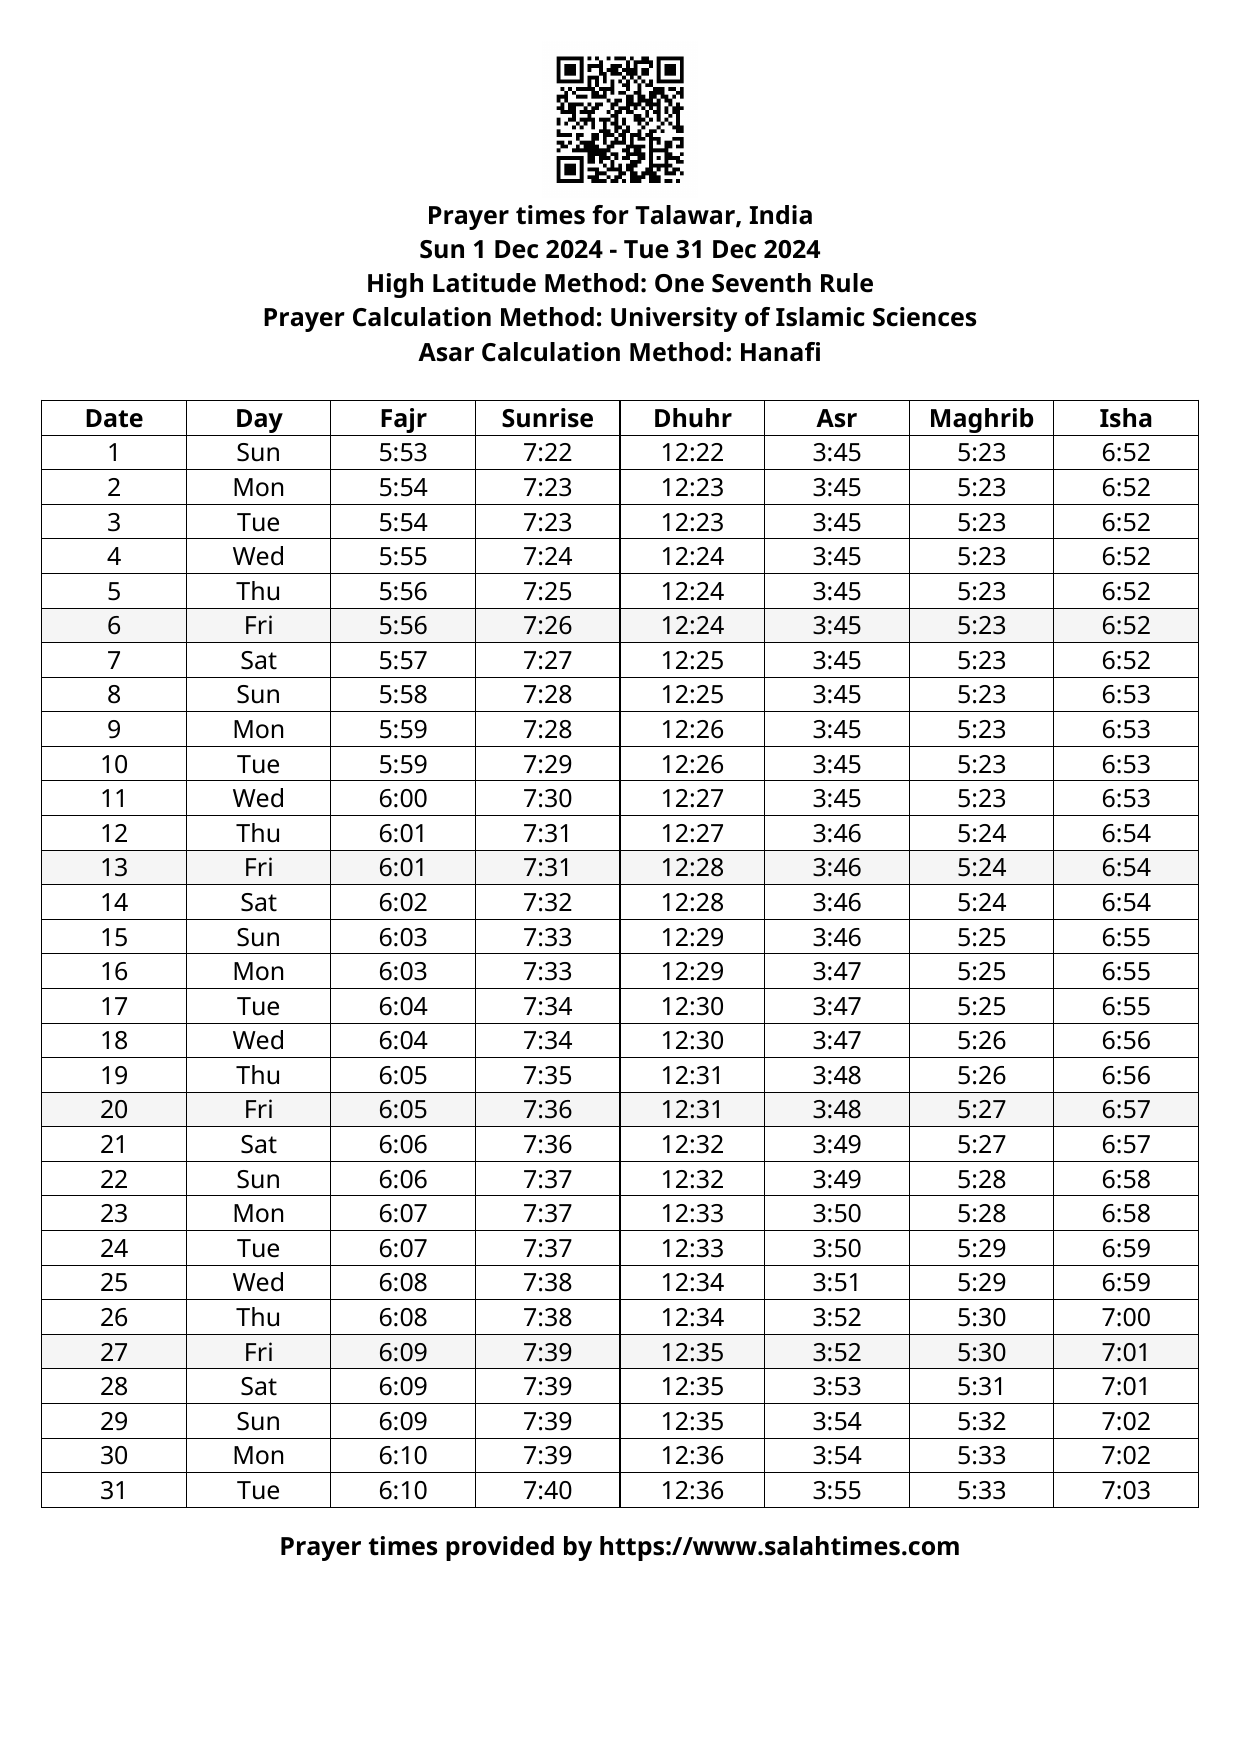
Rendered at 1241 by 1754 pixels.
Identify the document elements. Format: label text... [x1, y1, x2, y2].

table_cell 6:52 [1054, 505, 1198, 538]
table_cell 3:47 [765, 989, 909, 1022]
table_cell 7:02 [1054, 1404, 1198, 1437]
table_cell 12:24 [621, 574, 764, 607]
table_cell 14 [42, 885, 186, 919]
table_cell 7:33 [476, 954, 619, 988]
table_cell 6:54 [1054, 816, 1198, 849]
table_cell 7:31 [476, 816, 619, 849]
table_cell Sun [187, 678, 330, 711]
table_cell 12:22 [621, 436, 764, 469]
table_cell 5:33 [910, 1439, 1053, 1472]
table_cell 5:25 [910, 954, 1053, 988]
table_cell 12:27 [621, 816, 764, 849]
table_cell 6:09 [331, 1404, 475, 1437]
table_cell 6:53 [1054, 678, 1198, 711]
table_cell 3:52 [765, 1335, 909, 1368]
table_cell 3:45 [765, 436, 909, 469]
table_cell 7:34 [476, 1024, 619, 1057]
text High Latitude Method: One Seventh Rule [42, 266, 1198, 300]
table_cell 5:24 [910, 816, 1053, 849]
table_cell 7:39 [476, 1335, 619, 1368]
table_cell 7:23 [476, 505, 619, 538]
table_cell 25 [42, 1266, 186, 1299]
table_cell 7:27 [476, 643, 619, 677]
table_cell 3:51 [765, 1266, 909, 1299]
table_header Sunrise [476, 401, 619, 434]
table_cell 7:22 [476, 436, 619, 469]
table_cell 6:58 [1054, 1162, 1198, 1195]
table_cell 6:54 [1054, 885, 1198, 919]
table_cell 7:36 [476, 1127, 619, 1161]
table_cell 3:45 [765, 470, 909, 504]
table_cell 7:39 [476, 1369, 619, 1403]
table_cell 21 [42, 1127, 186, 1161]
table_cell Fri [187, 1093, 330, 1126]
table_cell 5:56 [331, 609, 475, 642]
table_cell 6:05 [331, 1093, 475, 1126]
table_cell 12:30 [621, 989, 764, 1022]
table_cell 7:37 [476, 1196, 619, 1230]
table_cell 5:55 [331, 539, 475, 573]
table_cell Tue [187, 1231, 330, 1264]
table_cell Thu [187, 1300, 330, 1334]
table_cell 5:27 [910, 1127, 1053, 1161]
table_cell 5:58 [331, 678, 475, 711]
table_cell 5:24 [910, 851, 1053, 884]
table_cell 12:23 [621, 505, 764, 538]
table_cell 6:52 [1054, 643, 1198, 677]
table_cell 9 [42, 712, 186, 746]
table_cell 27 [42, 1335, 186, 1368]
table_cell 5:23 [910, 712, 1053, 746]
table_cell 7:35 [476, 1058, 619, 1092]
table_header Dhuhr [621, 401, 764, 434]
table_cell 5:30 [910, 1300, 1053, 1334]
table_cell Mon [187, 1196, 330, 1230]
table_cell 12:36 [621, 1473, 764, 1507]
table_cell 3:48 [765, 1093, 909, 1126]
table_cell 3:45 [765, 643, 909, 677]
table_cell 3:52 [765, 1300, 909, 1334]
table_cell 5:56 [331, 574, 475, 607]
table_cell 5:28 [910, 1196, 1053, 1230]
table_cell 6:57 [1054, 1093, 1198, 1126]
table_cell Thu [187, 816, 330, 849]
table_header Fajr [331, 401, 475, 434]
table_cell Sun [187, 920, 330, 953]
table_cell 7:37 [476, 1162, 619, 1195]
table_cell 6:59 [1054, 1266, 1198, 1299]
table_cell 5:57 [331, 643, 475, 677]
table_cell 6:52 [1054, 470, 1198, 504]
table_cell 3:45 [765, 781, 909, 815]
table_cell 3:54 [765, 1404, 909, 1437]
table_cell 3:45 [765, 678, 909, 711]
table_cell Tue [187, 505, 330, 538]
table_cell 5:28 [910, 1162, 1053, 1195]
table_cell 12:35 [621, 1335, 764, 1368]
table_cell 5:29 [910, 1231, 1053, 1264]
table_cell 5:23 [910, 574, 1053, 607]
table_cell 6:53 [1054, 747, 1198, 780]
table_cell 7:31 [476, 851, 619, 884]
table_cell 3:54 [765, 1439, 909, 1472]
table_cell 5:23 [910, 436, 1053, 469]
text Prayer times provided by https://www.salahtimes.com [42, 1528, 1198, 1563]
table_cell Wed [187, 1024, 330, 1057]
table_cell 6:57 [1054, 1127, 1198, 1161]
table_cell 6:08 [331, 1266, 475, 1299]
table_header Day [187, 401, 330, 434]
table_cell 3:46 [765, 885, 909, 919]
table_cell 5:54 [331, 505, 475, 538]
table_cell 1 [42, 436, 186, 469]
table_cell 6:52 [1054, 436, 1198, 469]
table_cell 12:26 [621, 747, 764, 780]
table_cell 7:24 [476, 539, 619, 573]
table_cell 7:01 [1054, 1335, 1198, 1368]
table_cell 12:29 [621, 920, 764, 953]
table_cell Mon [187, 954, 330, 988]
table_cell 12:28 [621, 851, 764, 884]
table_cell 7 [42, 643, 186, 677]
table_cell 26 [42, 1300, 186, 1334]
table_cell 5:23 [910, 539, 1053, 573]
table_cell 5:23 [910, 470, 1053, 504]
table_cell 7:25 [476, 574, 619, 607]
table_cell 12:36 [621, 1439, 764, 1472]
table_cell 3:46 [765, 816, 909, 849]
table_cell 6:54 [1054, 851, 1198, 884]
table_cell 3:45 [765, 712, 909, 746]
table_cell 7:39 [476, 1404, 619, 1437]
table_cell 6:10 [331, 1439, 475, 1472]
table_header Asr [765, 401, 909, 434]
table_cell 24 [42, 1231, 186, 1264]
table_cell 12:33 [621, 1196, 764, 1230]
table_cell 4 [42, 539, 186, 573]
table_cell Mon [187, 712, 330, 746]
table_cell 7:36 [476, 1093, 619, 1126]
table_cell 6:53 [1054, 712, 1198, 746]
table_cell 5:27 [910, 1093, 1053, 1126]
table_cell Sun [187, 1404, 330, 1437]
table_cell 6:52 [1054, 609, 1198, 642]
table_cell 3:55 [765, 1473, 909, 1507]
table_cell 5:23 [910, 643, 1053, 677]
table_cell 7:03 [1054, 1473, 1198, 1507]
table_cell 6:02 [331, 885, 475, 919]
table_cell 19 [42, 1058, 186, 1092]
table_cell 6:55 [1054, 954, 1198, 988]
table_cell 7:29 [476, 747, 619, 780]
table_cell 12:29 [621, 954, 764, 988]
table_cell 3:53 [765, 1369, 909, 1403]
table_cell Sun [187, 1162, 330, 1195]
table_cell 6:00 [331, 781, 475, 815]
table_cell 29 [42, 1404, 186, 1437]
table_cell 10 [42, 747, 186, 780]
table_cell 12:27 [621, 781, 764, 815]
table_cell Mon [187, 470, 330, 504]
table_cell 5 [42, 574, 186, 607]
table_cell 5:23 [910, 609, 1053, 642]
table_cell 7:37 [476, 1231, 619, 1264]
table_cell Wed [187, 539, 330, 573]
text Sun 1 Dec 2024 - Tue 31 Dec 2024 [42, 232, 1198, 266]
table_cell 7:02 [1054, 1439, 1198, 1472]
table_cell 3:49 [765, 1127, 909, 1161]
table_cell 13 [42, 851, 186, 884]
table_cell 6:59 [1054, 1231, 1198, 1264]
table_cell Thu [187, 1058, 330, 1092]
table_cell 7:38 [476, 1266, 619, 1299]
table_cell 5:23 [910, 505, 1053, 538]
table_cell 3:45 [765, 539, 909, 573]
table_cell 6:09 [331, 1369, 475, 1403]
table_cell 17 [42, 989, 186, 1022]
table_cell 5:32 [910, 1404, 1053, 1437]
table_cell 7:28 [476, 712, 619, 746]
table_cell 3:45 [765, 609, 909, 642]
table_cell 5:29 [910, 1266, 1053, 1299]
table_cell 5:30 [910, 1335, 1053, 1368]
table_cell Wed [187, 1266, 330, 1299]
table_cell 6:01 [331, 816, 475, 849]
table_cell 15 [42, 920, 186, 953]
table_cell 6:06 [331, 1162, 475, 1195]
table_cell 5:25 [910, 989, 1053, 1022]
table_cell 16 [42, 954, 186, 988]
table_cell 7:01 [1054, 1369, 1198, 1403]
table_cell 18 [42, 1024, 186, 1057]
table_cell Sat [187, 643, 330, 677]
table_cell Fri [187, 609, 330, 642]
table_cell 3 [42, 505, 186, 538]
table_cell 5:23 [910, 678, 1053, 711]
table_cell 22 [42, 1162, 186, 1195]
table_cell 6:55 [1054, 989, 1198, 1022]
table_cell 5:26 [910, 1024, 1053, 1057]
table_cell 3:45 [765, 505, 909, 538]
table_cell 5:59 [331, 747, 475, 780]
table_cell Sat [187, 1369, 330, 1403]
table_cell 7:39 [476, 1439, 619, 1472]
table_cell 3:46 [765, 920, 909, 953]
table_cell Tue [187, 747, 330, 780]
table_cell 6:01 [331, 851, 475, 884]
table_cell 3:45 [765, 574, 909, 607]
table_cell 12:35 [621, 1404, 764, 1437]
table_cell Sat [187, 885, 330, 919]
table_cell 6:56 [1054, 1024, 1198, 1057]
table_cell 28 [42, 1369, 186, 1403]
table_cell 3:48 [765, 1058, 909, 1092]
table_cell 5:23 [910, 747, 1053, 780]
table_cell 12:24 [621, 609, 764, 642]
table_cell 7:30 [476, 781, 619, 815]
table_cell 6:52 [1054, 574, 1198, 607]
table_cell 6:08 [331, 1300, 475, 1334]
text Asar Calculation Method: Hanafi [42, 334, 1198, 368]
table_cell Sat [187, 1127, 330, 1161]
table_cell 6:55 [1054, 920, 1198, 953]
table_cell 7:32 [476, 885, 619, 919]
table_header Date [42, 401, 186, 434]
table_cell Wed [187, 781, 330, 815]
table_cell 7:28 [476, 678, 619, 711]
table_cell 6:05 [331, 1058, 475, 1092]
table_cell 5:31 [910, 1369, 1053, 1403]
table_cell 8 [42, 678, 186, 711]
table_cell 6:03 [331, 920, 475, 953]
table_cell 23 [42, 1196, 186, 1230]
table_header Isha [1054, 401, 1198, 434]
table_cell 5:25 [910, 920, 1053, 953]
table_cell 3:50 [765, 1231, 909, 1264]
table_cell 6:07 [331, 1231, 475, 1264]
table_cell 12:25 [621, 643, 764, 677]
table_cell 11 [42, 781, 186, 815]
table_cell 12:26 [621, 712, 764, 746]
text Prayer times for Talawar, India [42, 198, 1198, 232]
table_cell 7:38 [476, 1300, 619, 1334]
table_cell 12:32 [621, 1127, 764, 1161]
table_cell 6:04 [331, 1024, 475, 1057]
table_cell 12:34 [621, 1266, 764, 1299]
table_cell Tue [187, 989, 330, 1022]
table_cell 12:23 [621, 470, 764, 504]
table_cell 12:33 [621, 1231, 764, 1264]
table_cell Fri [187, 851, 330, 884]
table_cell 6:56 [1054, 1058, 1198, 1092]
table_header Maghrib [910, 401, 1053, 434]
table_cell Thu [187, 574, 330, 607]
table_cell Sun [187, 436, 330, 469]
table_cell 20 [42, 1093, 186, 1126]
table_cell 12:35 [621, 1369, 764, 1403]
table_cell 6:10 [331, 1473, 475, 1507]
table_cell 5:23 [910, 781, 1053, 815]
table_cell 5:24 [910, 885, 1053, 919]
table_cell 3:47 [765, 954, 909, 988]
table_cell 3:46 [765, 851, 909, 884]
table_cell 12:24 [621, 539, 764, 573]
table_cell 3:50 [765, 1196, 909, 1230]
table_cell 7:33 [476, 920, 619, 953]
table_cell 5:26 [910, 1058, 1053, 1092]
table_cell 12:30 [621, 1024, 764, 1057]
table_cell 6:58 [1054, 1196, 1198, 1230]
table_cell 6:06 [331, 1127, 475, 1161]
table_cell 3:45 [765, 747, 909, 780]
table_cell 3:49 [765, 1162, 909, 1195]
table_cell 7:26 [476, 609, 619, 642]
table_cell 6:04 [331, 989, 475, 1022]
table_cell 5:59 [331, 712, 475, 746]
table_cell 12:28 [621, 885, 764, 919]
table_cell 6:09 [331, 1335, 475, 1368]
table_cell 6:53 [1054, 781, 1198, 815]
table_cell 31 [42, 1473, 186, 1507]
table_cell 6:52 [1054, 539, 1198, 573]
text Prayer Calculation Method: University of Islamic Sciences [42, 300, 1198, 334]
table_cell 7:34 [476, 989, 619, 1022]
table_cell 12:32 [621, 1162, 764, 1195]
picture [542, 41, 699, 198]
table_cell Mon [187, 1439, 330, 1472]
table_cell 12:34 [621, 1300, 764, 1334]
table_cell 12:25 [621, 678, 764, 711]
table_cell 7:40 [476, 1473, 619, 1507]
table_cell 5:54 [331, 470, 475, 504]
table_cell 7:00 [1054, 1300, 1198, 1334]
table_cell 6 [42, 609, 186, 642]
table_cell 6:03 [331, 954, 475, 988]
table_cell 7:23 [476, 470, 619, 504]
table_cell 12:31 [621, 1093, 764, 1126]
table_cell Tue [187, 1473, 330, 1507]
table_cell 3:47 [765, 1024, 909, 1057]
table_cell 30 [42, 1439, 186, 1472]
table_cell 5:53 [331, 436, 475, 469]
table_cell 12 [42, 816, 186, 849]
table_cell 6:07 [331, 1196, 475, 1230]
table_cell 5:33 [910, 1473, 1053, 1507]
table_cell Fri [187, 1335, 330, 1368]
table_cell 12:31 [621, 1058, 764, 1092]
table_cell 2 [42, 470, 186, 504]
